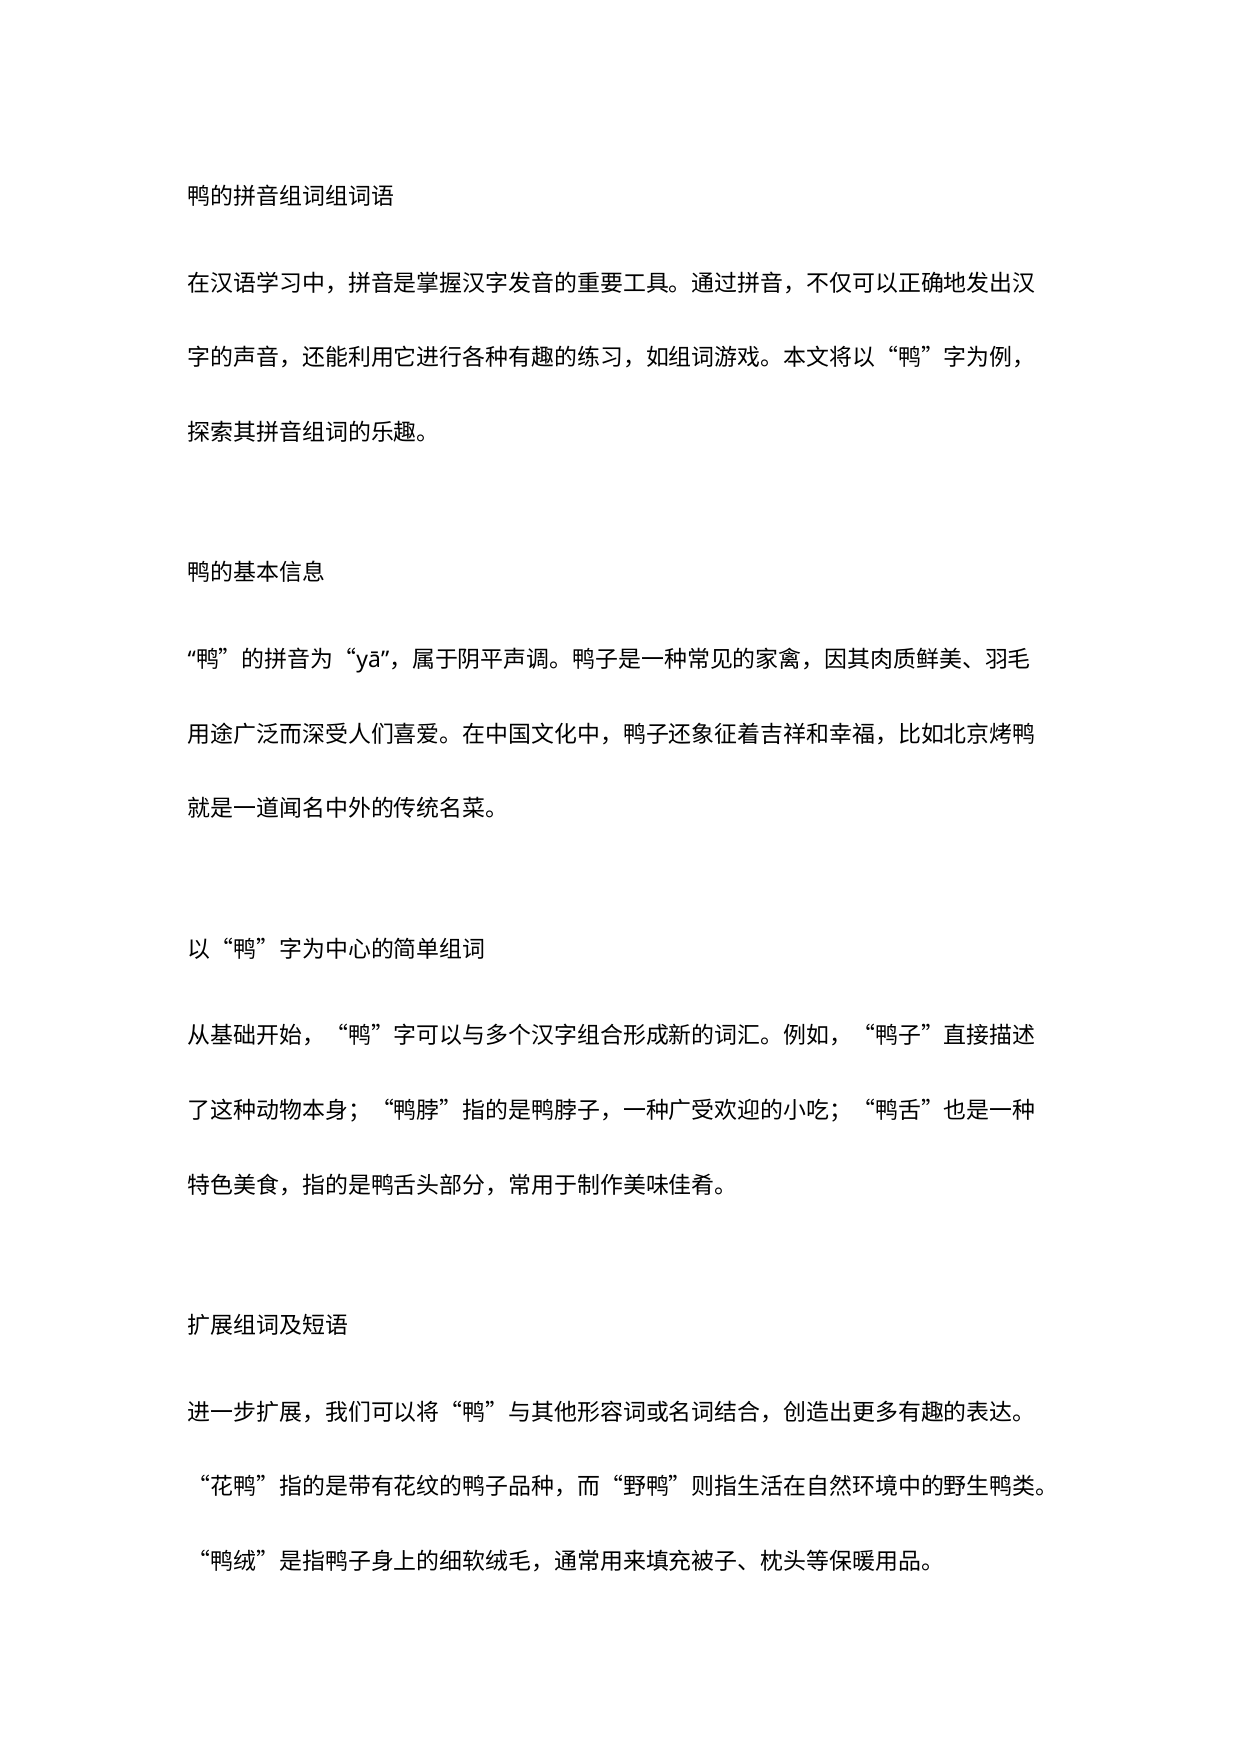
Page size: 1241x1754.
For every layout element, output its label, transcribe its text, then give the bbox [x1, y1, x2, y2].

text 进一步扩展，我们可以将“鸭”与其他形容词或名词结合，创造出更多有趣的表达。“花鸭”指的是带有花纹的鸭子品种，而“野鸭”则指生活在自然环境中的野生鸭类。“鸭绒”是指鸭子身上的细软绒毛，通常用来填充被子、枕头等保暖用品。 [187, 1378, 1053, 1592]
text 扩展组词及短语 [187, 1291, 1053, 1356]
text 鸭的基本信息 [187, 538, 1053, 603]
text 鸭的拼音组词组词语 [187, 162, 1053, 227]
text “鸭”的拼音为“yā”，属于阴平声调。鸭子是一种常见的家禽，因其肉质鲜美、羽毛用途广泛而深受人们喜爱。在中国文化中，鸭子还象征着吉祥和幸福，比如北京烤鸭就是一道闻名中外的传统名菜。 [187, 625, 1053, 839]
text 从基础开始，“鸭”字可以与多个汉字组合形成新的词汇。例如，“鸭子”直接描述了这种动物本身；“鸭脖”指的是鸭脖子，一种广受欢迎的小吃；“鸭舌”也是一种特色美食，指的是鸭舌头部分，常用于制作美味佳肴。 [187, 1001, 1053, 1216]
text 以“鸭”字为中心的简单组词 [187, 915, 1053, 980]
text 在汉语学习中，拼音是掌握汉字发音的重要工具。通过拼音，不仅可以正确地发出汉字的声音，还能利用它进行各种有趣的练习，如组词游戏。本文将以“鸭”字为例，探索其拼音组词的乐趣。 [187, 248, 1053, 463]
